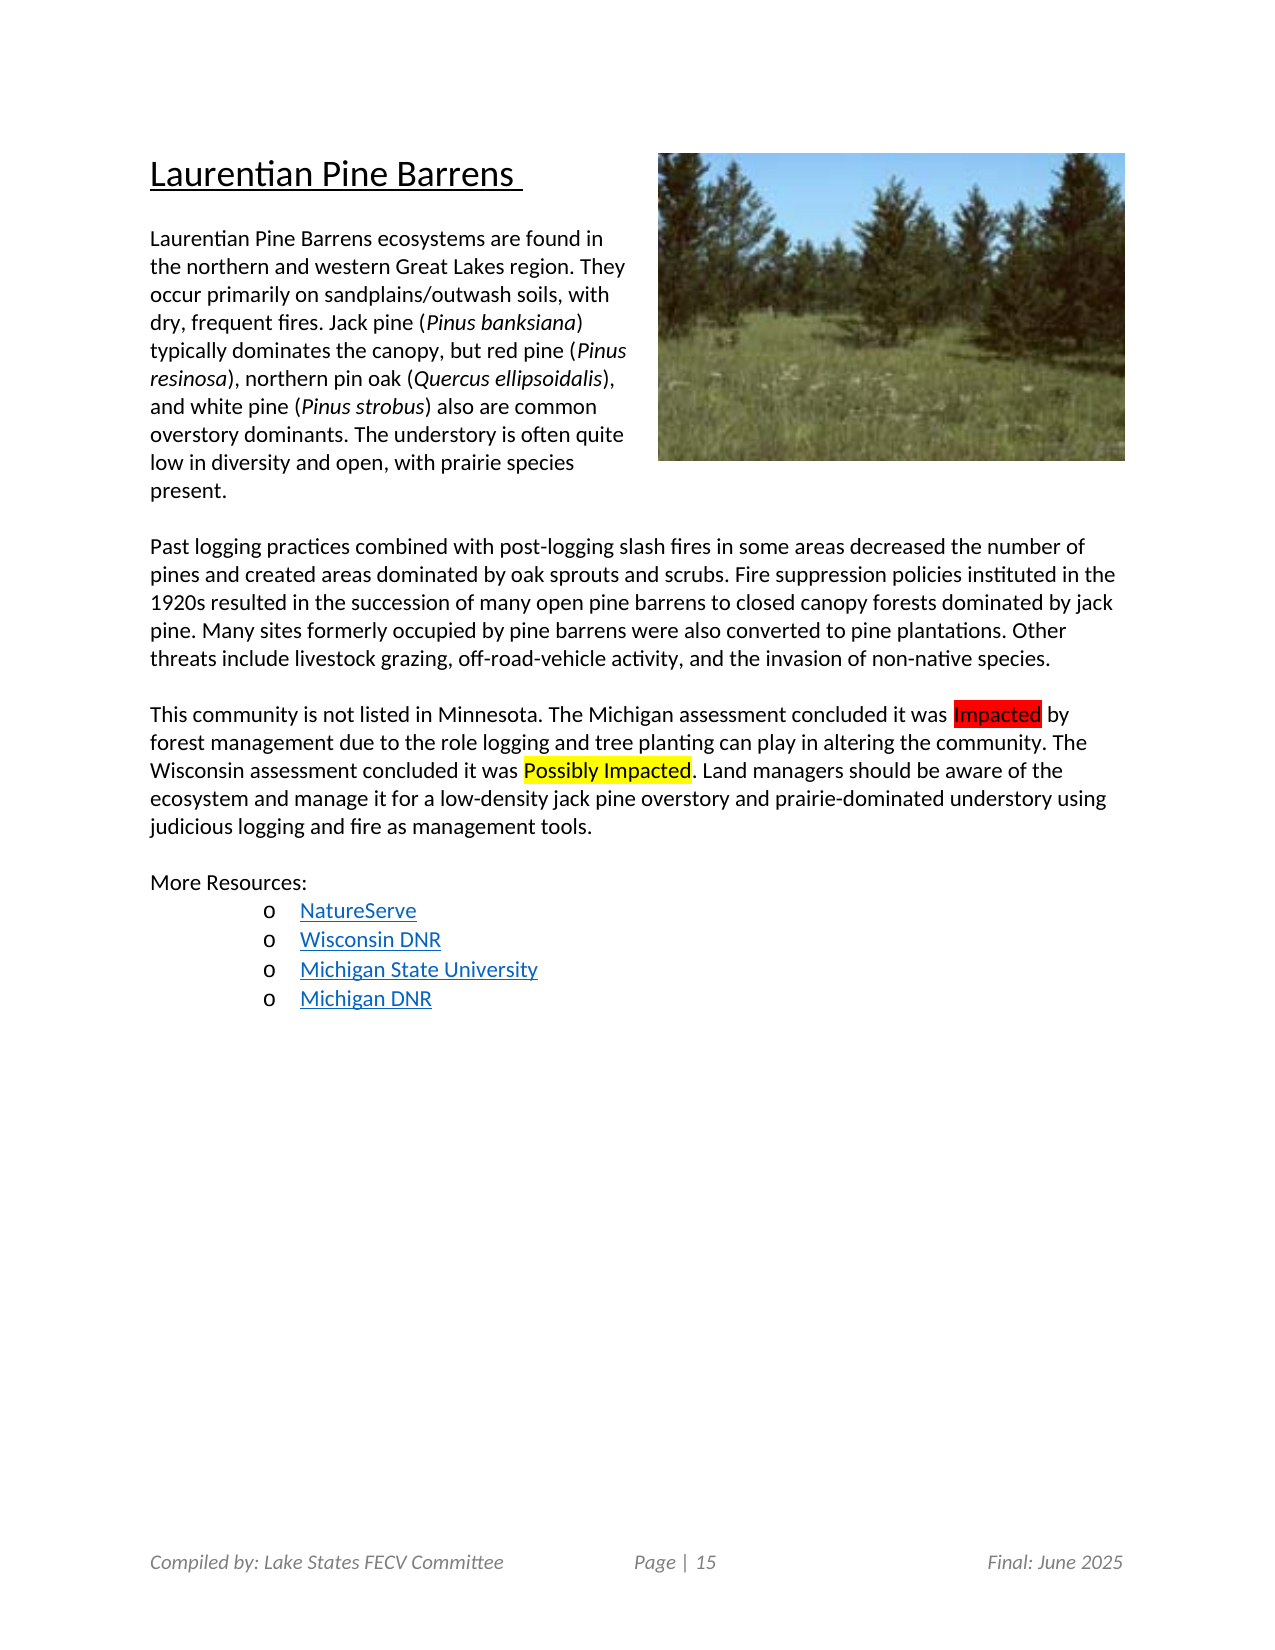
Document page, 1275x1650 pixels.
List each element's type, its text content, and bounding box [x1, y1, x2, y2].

list Michigan DNR [262, 984, 1125, 1013]
picture [658, 153, 1125, 461]
list NatureServe [262, 896, 1125, 926]
text Past logging practices combined with post-logging slash fires in some areas decreased the number of pines and created areas dominated by oak sprouts and scrubs. Fire suppression policies instituted in the 1920s resulted in the succession of many open pine barrens to closed canopy forests dominated by jack pine. Many sites formerly occupied by pine barrens were also converted to pine plantations. Other threats include livestock grazing, off-road-vehicle activity, and the invasion of non-native species. [150, 532, 1125, 672]
text Laurentian Pine Barrens ecosystems are found in the northern and western Great Lakes region. They occur primarily on sandplains/outwash soils, with dry, frequent fires. Jack pine (Pinus banksiana) typically dominates the canopy, but red pine (Pinus resinosa), northern pin oak (Quercus ellipsoidalis), and white pine (Pinus strobus) also are common overstory dominants. The understory is often quite low in diversity and open, with prairie species present. [150, 224, 1125, 504]
text More Resources: [150, 868, 1125, 896]
text Laurentian Pine Barrens [150, 150, 1125, 196]
list Michigan State University [262, 955, 1125, 984]
list Wisconsin DNR [262, 926, 1125, 955]
text This community is not listed in Minnesota. The Michigan assessment concluded it was Impacted by forest management due to the role logging and tree planting can play in altering the community. The Wisconsin assessment concluded it was Possibly Impacted. Land managers should be aware of the ecosystem and manage it for a low-density jack pine overstory and prairie-dominated understory using judicious logging and fire as management tools. [150, 700, 1125, 840]
